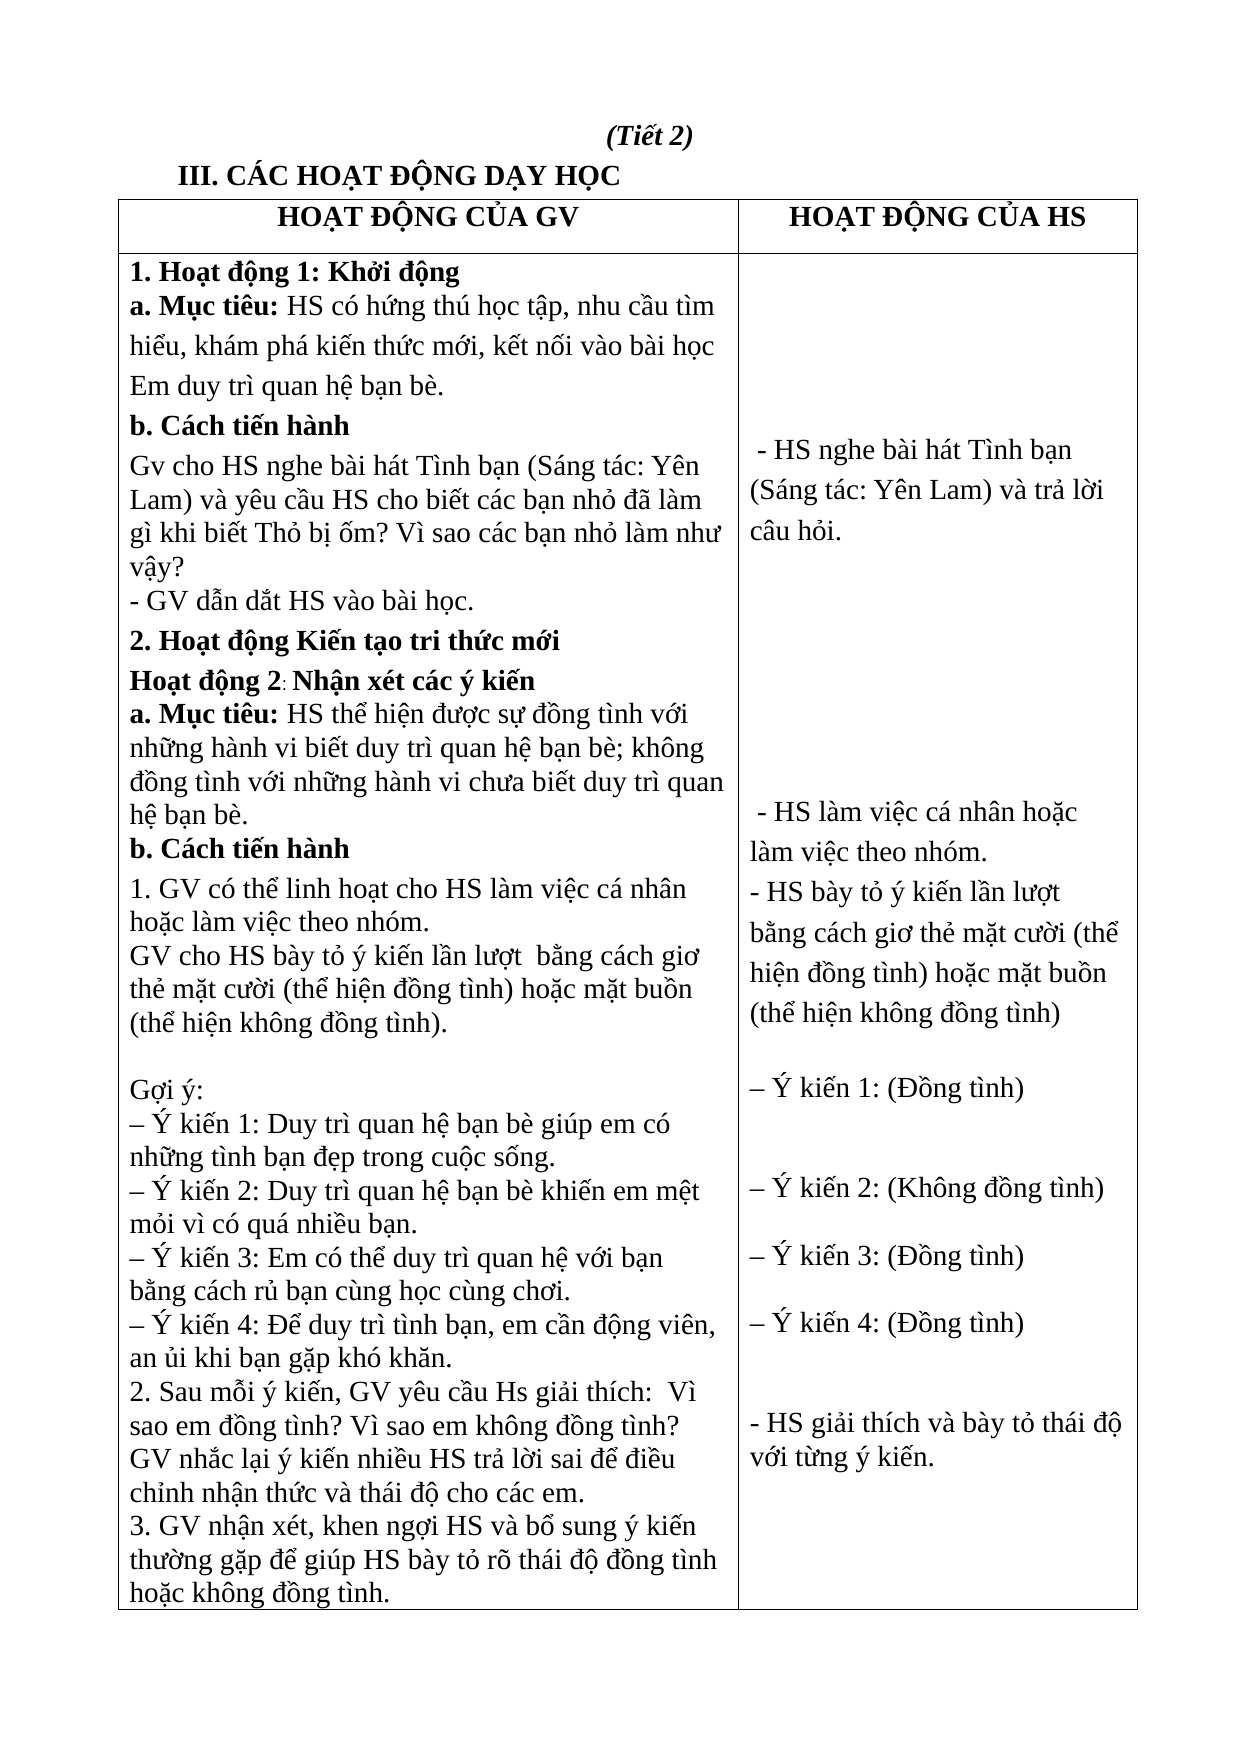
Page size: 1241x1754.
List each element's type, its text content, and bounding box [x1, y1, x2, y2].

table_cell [739, 254, 1137, 1609]
text III. CÁC HOẠT ĐỘNG DẠY HỌC [177, 158, 1122, 192]
table_header HOẠT ĐỘNG CỦA HS [739, 200, 1137, 253]
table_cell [119, 254, 738, 1609]
text (Tiết 2) [177, 118, 1122, 152]
table_header HOẠT ĐỘNG CỦA GV [119, 200, 738, 253]
